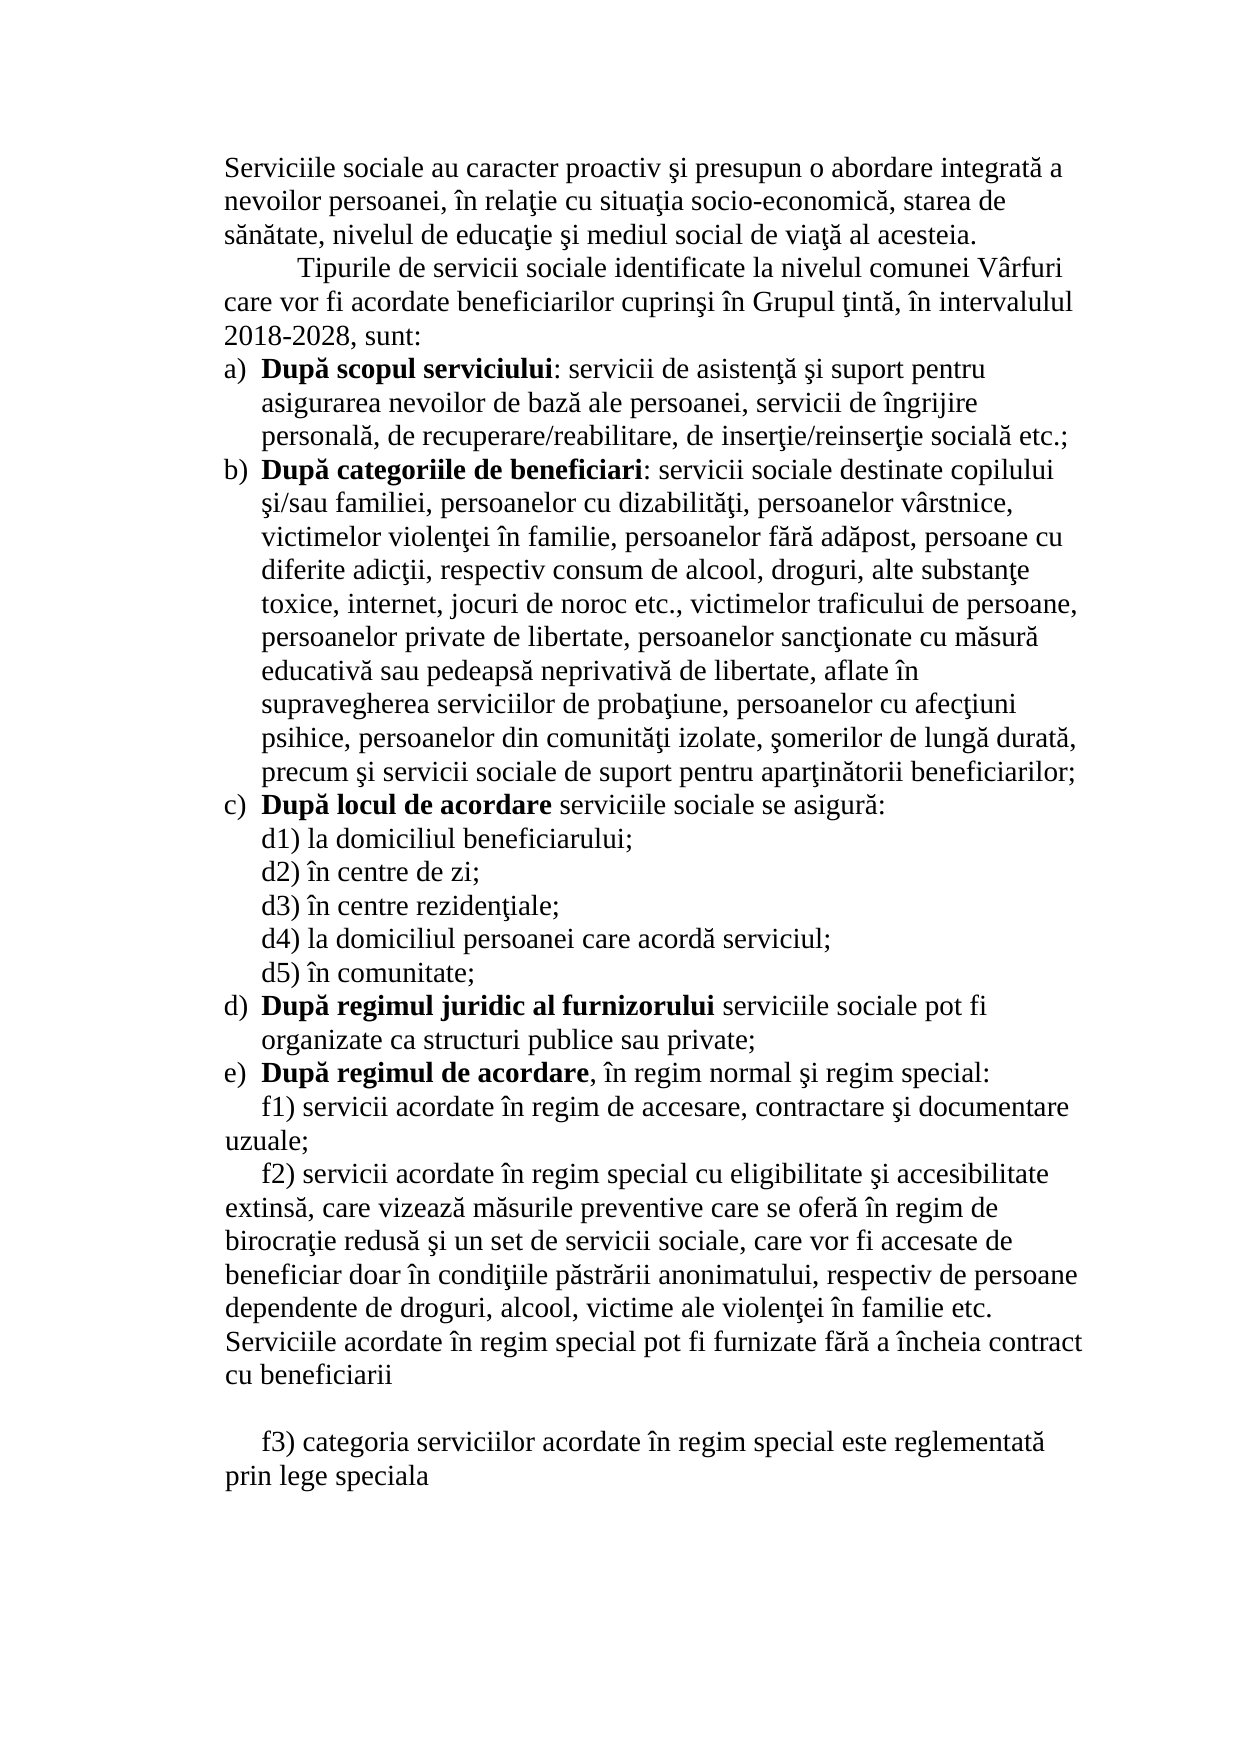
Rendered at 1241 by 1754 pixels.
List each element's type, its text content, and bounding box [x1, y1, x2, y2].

text f2) servicii acordate în regim special cu eligibilitate şi accesibilitate extinsă, care vizează măsurile preventive care se oferă în regim de birocraţie redusă şi un set de servicii sociale, care vor fi accesate de beneficiar doar în condiţiile păstrării anonimatului, respectiv de persoane dependente de droguri, alcool, victime ale violenţei în familie etc. Serviciile acordate în regim special pot fi furnizate fără a încheia contract cu beneficiarii [225, 1156, 1090, 1391]
text f1) servicii acordate în regim de accesare, contractare şi documentare uzuale; [225, 1089, 1090, 1156]
text d5) în comunitate; [225, 955, 1090, 988]
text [224, 150, 1090, 251]
text d1) la domiciliul beneficiarului; [225, 821, 1090, 854]
list După scopul serviciului: servicii de asistenţă şi suport pentru asigurarea nevoilor de bază ale persoanei, servicii de îngrijire personală, de recuperare/reabilitare, de inserţie/reinserţie socială etc.; [224, 351, 1090, 452]
text d2) în centre de zi; [225, 854, 1090, 888]
list După regimul de acordare, în regim normal şi regim special: [224, 1056, 1090, 1089]
text f3) categoria serviciilor acordate în regim special este reglementată prin lege speciala [225, 1424, 1090, 1492]
list După locul de acordare serviciile sociale se asigură: [224, 787, 1090, 821]
text Tipurile de servicii sociale identificate la nivelul comunei Vârfuri care vor fi acordate beneficiarilor cuprinşi în Grupul ţintă, în intervalulul 2018-2028, sunt: [224, 251, 1090, 351]
list După regimul juridic al furnizorului serviciile sociale pot fi organizate ca structuri publice sau private; [224, 988, 1090, 1056]
list După categoriile de beneficiari: servicii sociale destinate copilului şi/sau familiei, persoanelor cu dizabilităţi, persoanelor vârstnice, victimelor violenţei în familie, persoanelor fără adăpost, persoane cu diferite adicţii, respectiv consum de alcool, droguri, alte substanţe toxice, internet, jocuri de noroc etc., victimelor traficului de persoane, persoanelor private de libertate, persoanelor sancţionate cu măsură educativă sau pedeapsă neprivativă de libertate, aflate în supravegherea serviciilor de probaţiune, persoanelor cu afecţiuni psihice, persoanelor din comunităţi izolate, şomerilor de lungă durată, precum şi servicii sociale de suport pentru aparţinătorii beneficiarilor; [224, 452, 1090, 787]
text d4) la domiciliul persoanei care acordă serviciul; [225, 921, 1090, 955]
text d3) în centre rezidenţiale; [225, 888, 1090, 921]
